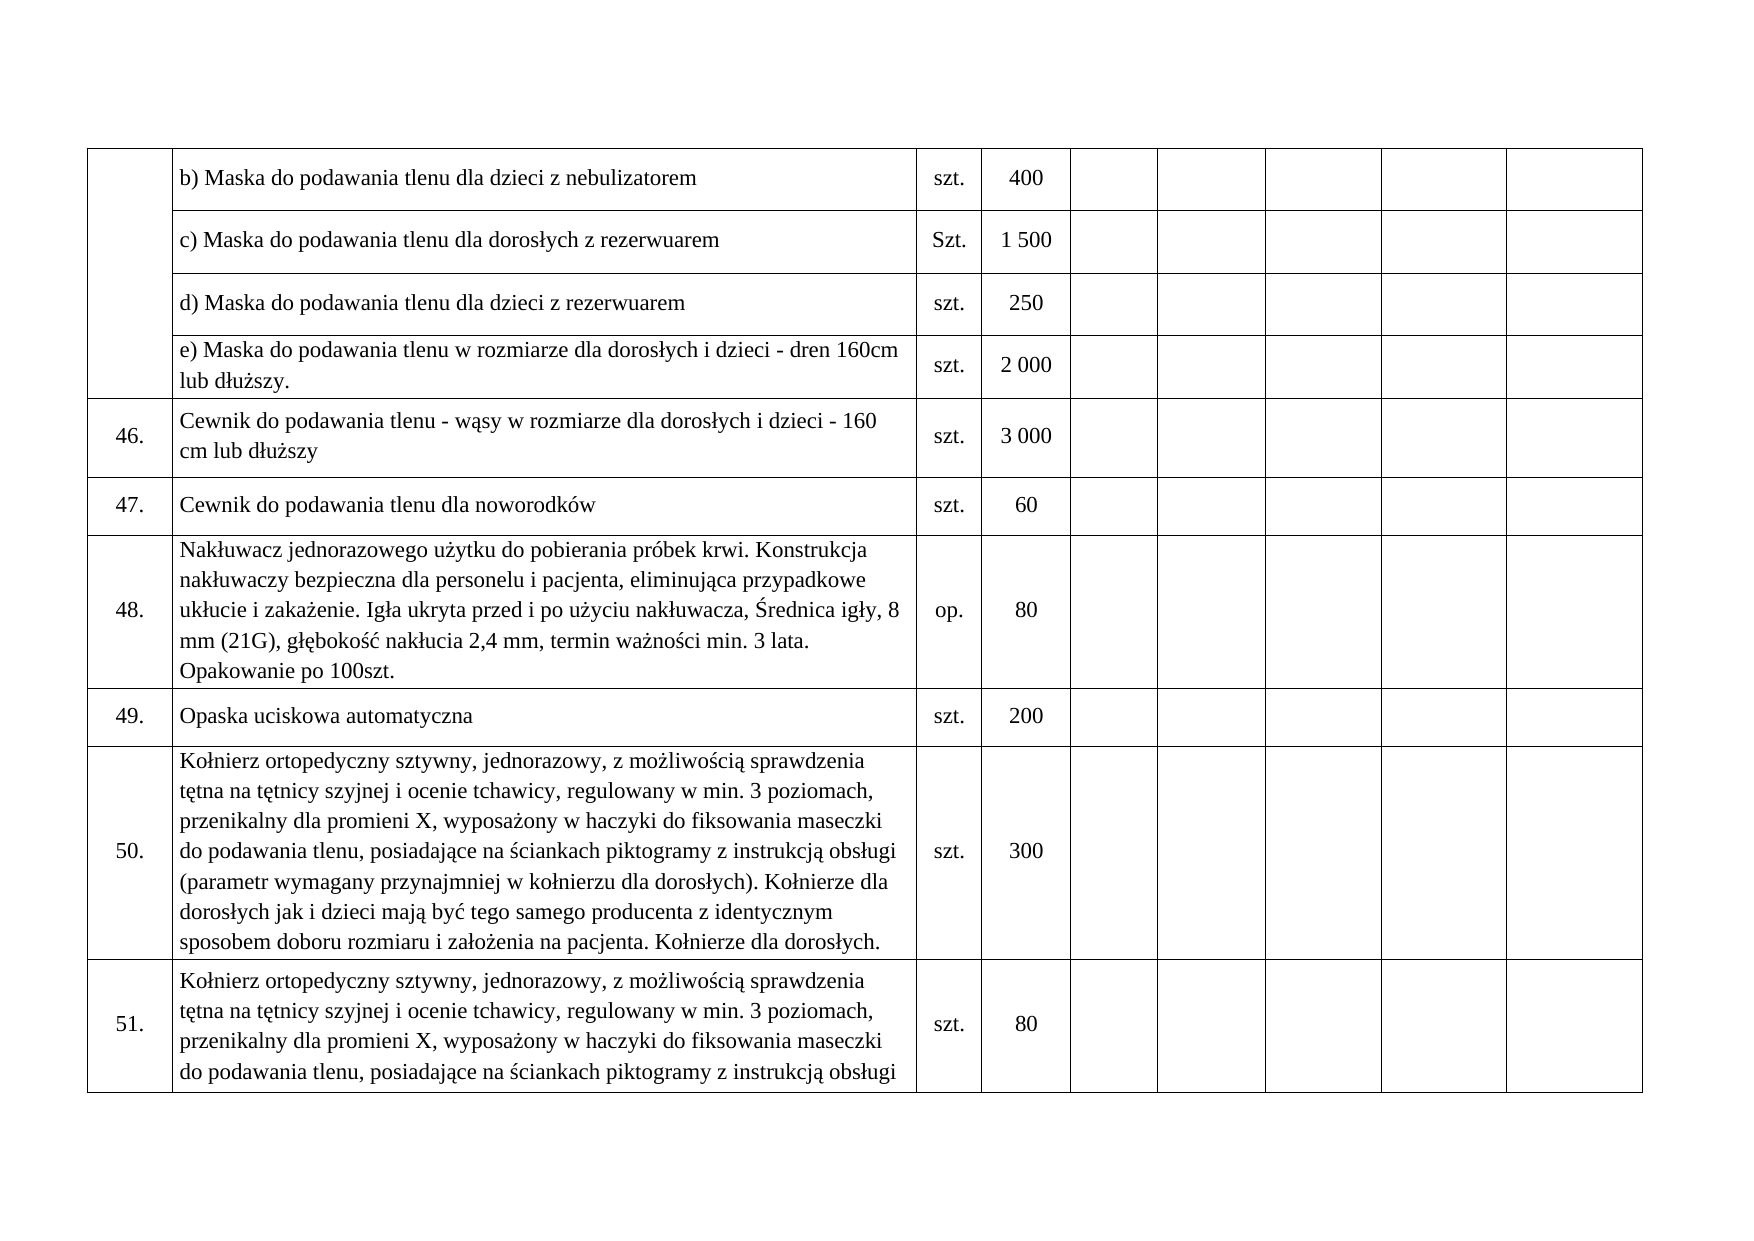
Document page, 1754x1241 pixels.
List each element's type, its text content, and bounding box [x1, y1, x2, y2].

table_cell [1382, 689, 1506, 746]
table_cell [1507, 478, 1642, 535]
table_cell [1071, 211, 1157, 273]
table_cell szt. [917, 399, 981, 477]
table_cell op. [917, 536, 981, 688]
table_cell szt. [917, 689, 981, 746]
table_cell [1158, 149, 1265, 210]
table_cell [1507, 536, 1642, 688]
table_cell szt. [917, 149, 981, 210]
table_cell [1266, 211, 1381, 273]
table_cell [1382, 960, 1506, 1092]
table_cell d) Maska do podawania tlenu dla dzieci z rezerwuarem [173, 274, 916, 335]
table_cell [1158, 960, 1265, 1092]
table_cell 80 [982, 960, 1070, 1092]
table_cell [1158, 274, 1265, 335]
table_cell [1507, 960, 1642, 1092]
table_cell [1158, 211, 1265, 273]
table_cell [1382, 336, 1506, 398]
table_cell 1 500 [982, 211, 1070, 273]
table_cell Opaska uciskowa automatyczna [173, 689, 916, 746]
table_cell 60 [982, 478, 1070, 535]
table_cell [1266, 336, 1381, 398]
table_cell Szt. [917, 211, 981, 273]
table_cell Kołnierz ortopedyczny sztywny, jednorazowy, z możliwością sprawdzenia tętna na tętnicy szyjnej i ocenie tchawicy, regulowany w min. 3 poziomach, przenikalny dla promieni X, wyposażony w haczyki do fiksowania maseczki do podawania tlenu, posiadające na ściankach piktogramy z instrukcją obsługi (parametr wymagany przynajmniej w kołnierzu dla dorosłych). Kołnierze dla dorosłych jak i dzieci mają być tego samego producenta z identycznym sposobem doboru rozmiaru i założenia na pacjenta. Kołnierze dla dorosłych. [173, 747, 916, 959]
table_cell 49. [88, 689, 172, 746]
table_cell [1071, 747, 1157, 959]
table_cell [1382, 149, 1506, 210]
table_cell [1382, 747, 1506, 959]
table_cell [1266, 149, 1381, 210]
table_cell szt. [917, 960, 981, 1092]
table_cell [1158, 478, 1265, 535]
table_cell [1266, 689, 1381, 746]
table_cell b) Maska do podawania tlenu dla dzieci z nebulizatorem [173, 149, 916, 210]
table_cell 200 [982, 689, 1070, 746]
table_cell [1071, 478, 1157, 535]
table_cell 300 [982, 747, 1070, 959]
table_cell [1266, 960, 1381, 1092]
table_cell [1071, 274, 1157, 335]
table_cell szt. [917, 478, 981, 535]
table_cell [1158, 336, 1265, 398]
table_cell [1071, 336, 1157, 398]
table_cell szt. [917, 747, 981, 959]
table_cell szt. [917, 274, 981, 335]
table_cell [1266, 399, 1381, 477]
table_cell [1507, 274, 1642, 335]
table_cell 3 000 [982, 399, 1070, 477]
table_cell [1382, 536, 1506, 688]
table_cell [1071, 536, 1157, 688]
table_cell [1266, 274, 1381, 335]
table_cell [1507, 336, 1642, 398]
table_cell 51. [88, 960, 172, 1092]
table_cell [1158, 399, 1265, 477]
table_cell 80 [982, 536, 1070, 688]
table_cell [1266, 536, 1381, 688]
table_cell [1382, 399, 1506, 477]
table_cell [1382, 478, 1506, 535]
table_cell Cewnik do podawania tlenu - wąsy w rozmiarze dla dorosłych i dzieci - 160 cm lub dłuższy [173, 399, 916, 477]
table_cell [1507, 211, 1642, 273]
table_cell 400 [982, 149, 1070, 210]
table_cell [1158, 536, 1265, 688]
table_cell [1382, 211, 1506, 273]
table_cell 48. [88, 536, 172, 688]
table_cell [1071, 399, 1157, 477]
table_cell [1071, 689, 1157, 746]
table_cell [1507, 689, 1642, 746]
table_cell [1507, 399, 1642, 477]
table_cell 50. [88, 747, 172, 959]
table_cell [1158, 747, 1265, 959]
table_cell c) Maska do podawania tlenu dla dorosłych z rezerwuarem [173, 211, 916, 273]
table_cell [173, 960, 916, 1092]
table_cell [1382, 274, 1506, 335]
table_cell [1071, 149, 1157, 210]
table_cell Nakłuwacz jednorazowego użytku do pobierania próbek krwi. Konstrukcja nakłuwaczy bezpieczna dla personelu i pacjenta, eliminująca przypadkowe ukłucie i zakażenie. Igła ukryta przed i po użyciu nakłuwacza, Średnica igły, 8 mm (21G), głębokość nakłucia 2,4 mm, termin ważności min. 3 lata. Opakowanie po 100szt. [173, 536, 916, 688]
table_cell [1507, 747, 1642, 959]
table_cell [1507, 149, 1642, 210]
table_cell 250 [982, 274, 1070, 335]
table_cell Cewnik do podawania tlenu dla noworodków [173, 478, 916, 535]
table_cell 47. [88, 478, 172, 535]
table_cell e) Maska do podawania tlenu w rozmiarze dla dorosłych i dzieci - dren 160cm lub dłuższy. [173, 336, 916, 398]
table_cell 46. [88, 399, 172, 477]
table_cell [1266, 747, 1381, 959]
table_cell [1158, 689, 1265, 746]
table_cell szt. [917, 336, 981, 398]
table_cell [1266, 478, 1381, 535]
table_cell 2 000 [982, 336, 1070, 398]
table_cell [1071, 960, 1157, 1092]
